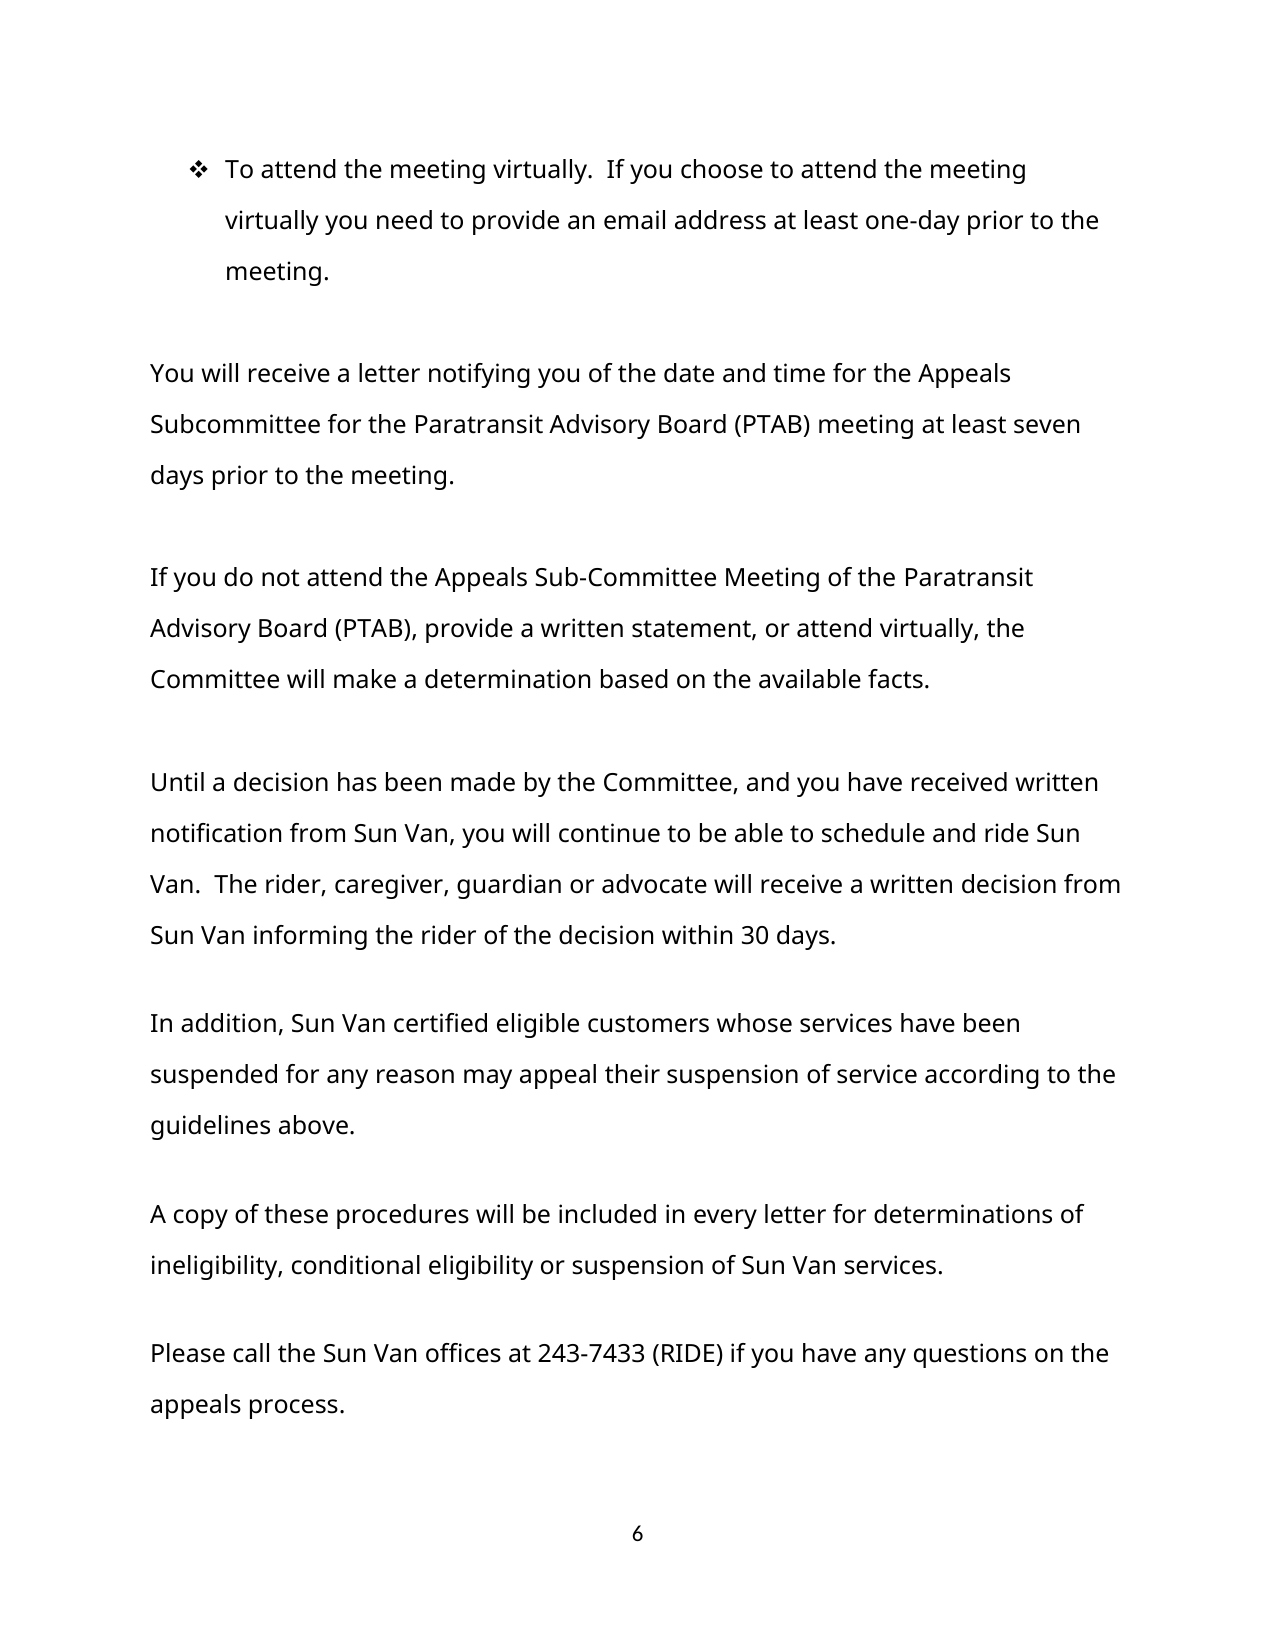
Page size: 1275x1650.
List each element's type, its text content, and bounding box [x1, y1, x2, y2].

text If you do not attend the Appeals Sub-Committee Meeting of the Paratransit Advisory Board (PTAB), provide a written statement, or attend virtually, the Committee will make a determination based on the available facts. [150, 560, 1125, 696]
text Please call the Sun Van offices at 243-7433 (RIDE) if you have any questions on the appeals process. [150, 1336, 1125, 1421]
text A copy of these procedures will be included in every letter for determinations of ineligibility, conditional eligibility or suspension of Sun Van services. [150, 1196, 1125, 1282]
list To attend the meeting virtually. If you choose to attend the meeting virtually you need to provide an email address at least one-day prior to the meeting. [187, 152, 1125, 288]
text You will receive a letter notifying you of the date and time for the Appeals Subcommittee for the Paratransit Advisory Board (PTAB) meeting at least seven days prior to the meeting. [150, 356, 1125, 492]
text In addition, Sun Van certified eligible customers whose services have been suspended for any reason may appeal their suspension of service according to the guidelines above. [150, 1006, 1125, 1142]
text Until a decision has been made by the Committee, and you have received written notification from Sun Van, you will continue to be able to schedule and ride Sun Van. The rider, caregiver, guardian or advocate will receive a written decision from Sun Van informing the rider of the decision within 30 days. [150, 764, 1125, 951]
